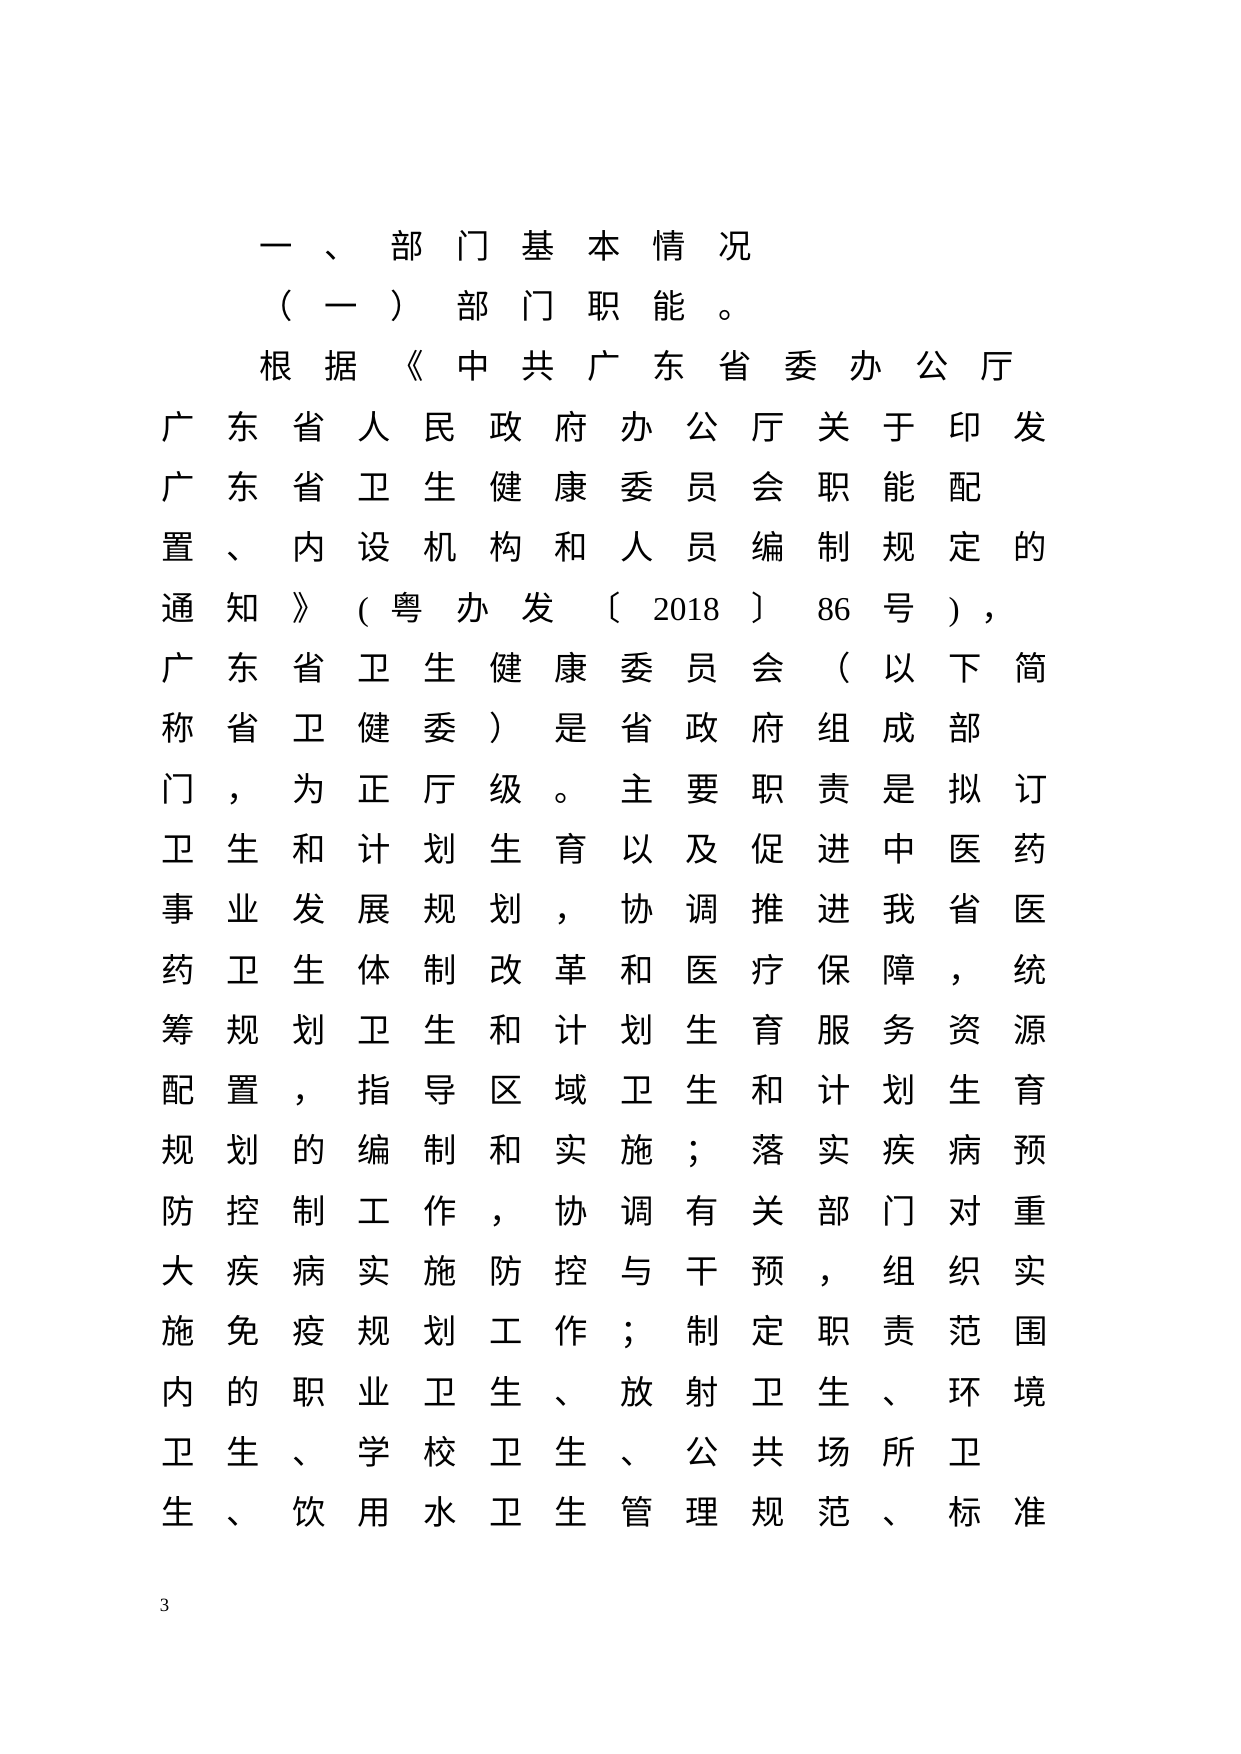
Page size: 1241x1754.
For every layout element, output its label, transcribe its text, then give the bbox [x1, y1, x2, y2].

subtitle 一、部门基本情况 [161, 213, 1079, 274]
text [161, 334, 1079, 1540]
subtitle （一）部门职能。 [161, 274, 1079, 334]
